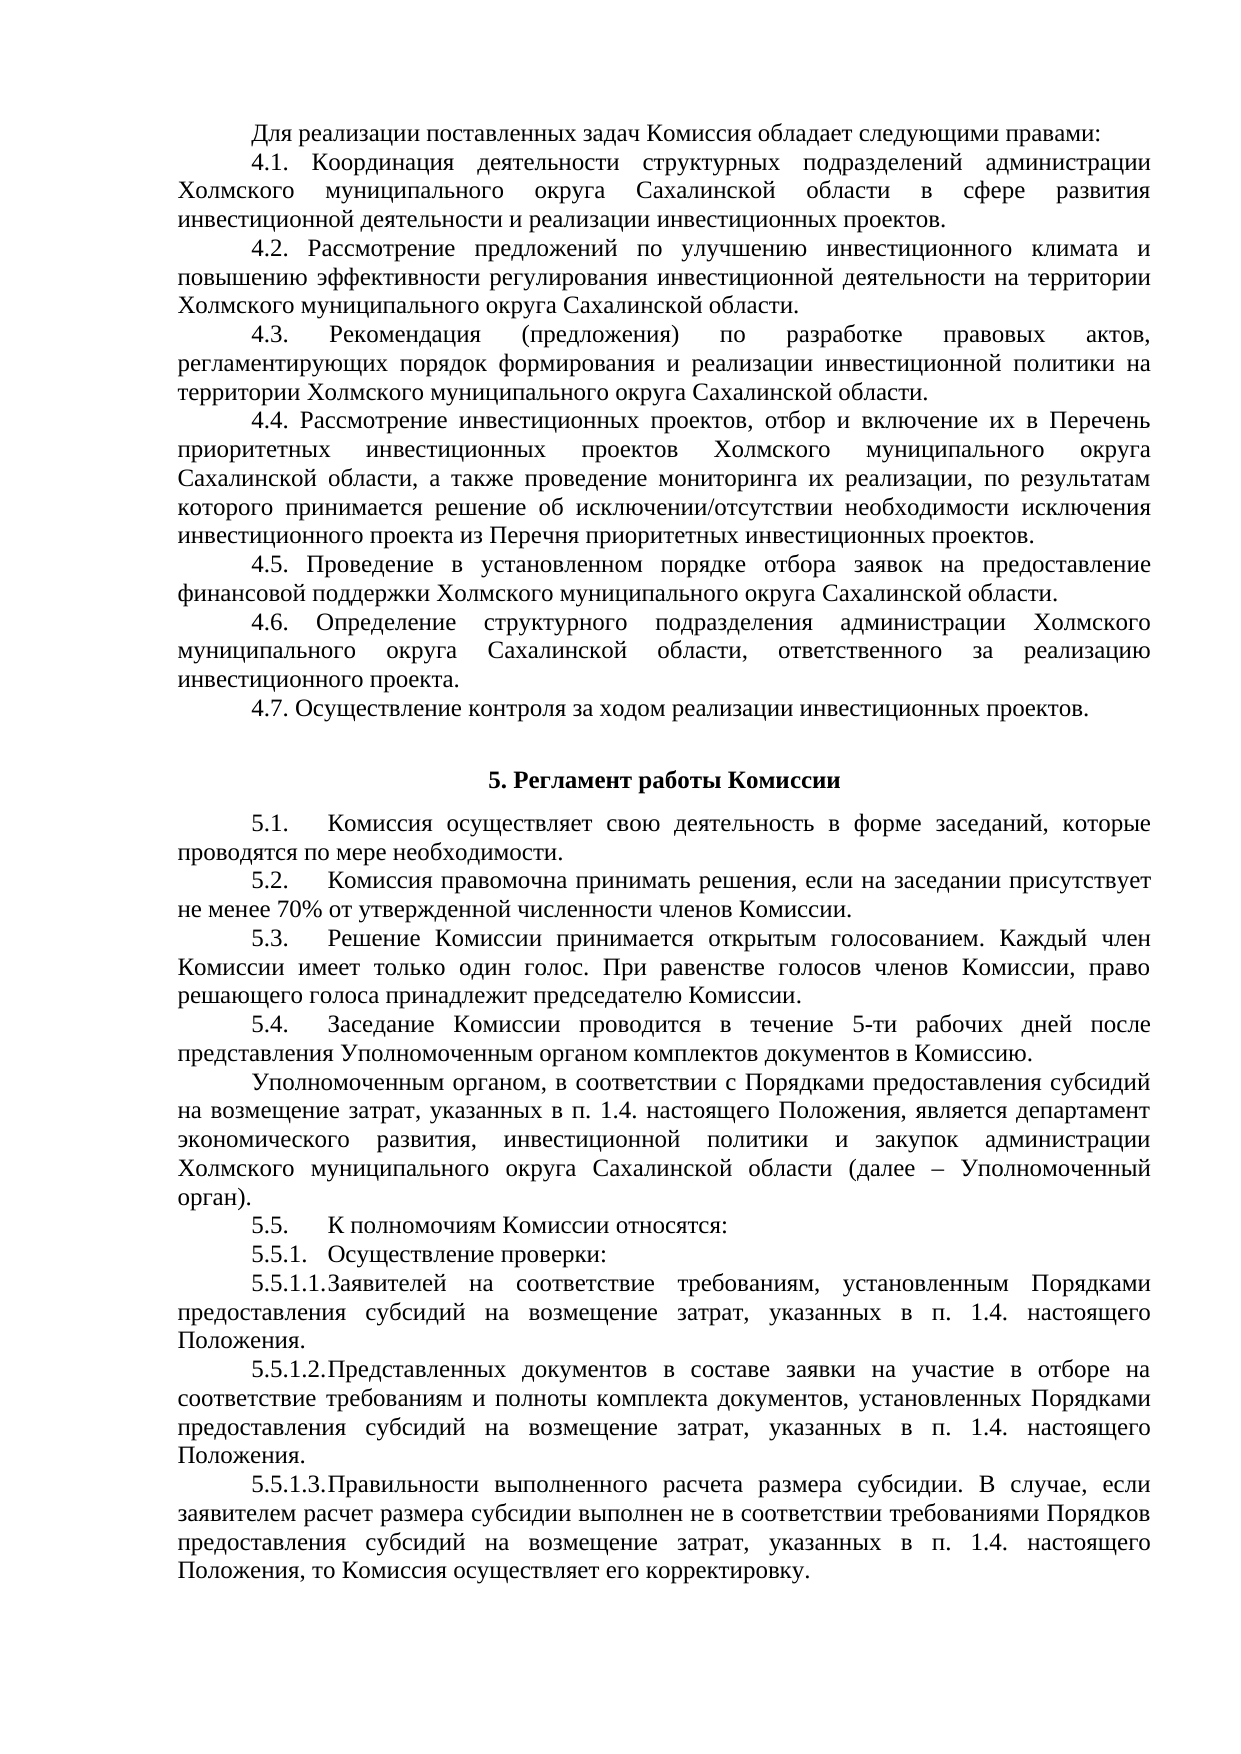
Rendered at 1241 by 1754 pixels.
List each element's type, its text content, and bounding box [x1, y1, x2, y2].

text 4.4. Рассмотрение инвестиционных проектов, отбор и включение их в Перечень приоритетных инвестиционных проектов Холмского муниципального округа Сахалинской области, а также проведение мониторинга их реализации, по результатам которого принимается решение об исключении/отсутствии необходимости исключения инвестиционного проекта из Перечня приоритетных инвестиционных проектов. [177, 406, 1152, 549]
text 4.6. Определение структурного подразделения администрации Холмского муниципального округа Сахалинской области, ответственного за реализацию инвестиционного проекта. [177, 607, 1152, 693]
text Для реализации поставленных задач Комиссия обладает следующими правами: [177, 118, 1152, 147]
text 5.5.1. Осуществление проверки: [177, 1239, 1152, 1268]
text 5.5.1.3. Правильности выполненного расчета размера субсидии. В случае, если заявителем расчет размера субсидии выполнен не в соответствии требованиями Порядков предоставления субсидий на возмещение затрат, указанных в п. 1.4. настоящего Положения, то Комиссия осуществляет его корректировку. [177, 1469, 1152, 1584]
text 4.1. Координация деятельности структурных подразделений администрации Холмского муниципального округа Сахалинской области в сфере развития инвестиционной деятельности и реализации инвестиционных проектов. [177, 147, 1152, 233]
text Уполномоченным органом, в соответствии с Порядками предоставления субсидий на возмещение затрат, указанных в п. 1.4. настоящего Положения, является департамент экономического развития, инвестиционной политики и закупок администрации Холмского муниципального округа Сахалинской области (далее – Уполномоченный орган). [177, 1067, 1152, 1211]
text 5.2. Комиссия правомочна принимать решения, если на заседании присутствует не менее 70% от утвержденной численности членов Комиссии. [177, 866, 1152, 923]
text 5.5.1.2. Представленных документов в составе заявки на участие в отборе на соответствие требованиям и полноты комплекта документов, установленных Порядками предоставления субсидий на возмещение затрат, указанных в п. 1.4. настоящего Положения. [177, 1354, 1152, 1469]
text 5.5.1.1. Заявителей на соответствие требованиям, установленным Порядками предоставления субсидий на возмещение затрат, указанных в п. 1.4. настоящего Положения. [177, 1268, 1152, 1354]
text 4.3. Рекомендация (предложения) по разработке правовых актов, регламентирующих порядок формирования и реализации инвестиционной политики на территории Холмского муниципального округа Сахалинской области. [177, 319, 1152, 406]
text 5.4. Заседание Комиссии проводится в течение 5-ти рабочих дней после представления Уполномоченным органом комплектов документов в Комиссию. [177, 1009, 1152, 1067]
text 5.5. К полномочиям Комиссии относятся: [177, 1211, 1152, 1239]
text 4.5. Проведение в установленном порядке отбора заявок на предоставление финансовой поддержки Холмского муниципального округа Сахалинской области. [177, 549, 1152, 607]
text 4.7. Осуществление контроля за ходом реализации инвестиционных проектов. [177, 693, 1152, 722]
text 5. Регламент работы Комиссии [177, 765, 1152, 794]
text 5.1. Комиссия осуществляет свою деятельность в форме заседаний, которые проводятся по мере необходимости. [177, 808, 1152, 866]
text 5.3. Решение Комиссии принимается открытым голосованием. Каждый член Комиссии имеет только один голос. При равенстве голосов членов Комиссии, право решающего голоса принадлежит председателю Комиссии. [177, 923, 1152, 1009]
text 4.2. Рассмотрение предложений по улучшению инвестиционного климата и повышению эффективности регулирования инвестиционной деятельности на территории Холмского муниципального округа Сахалинской области. [177, 233, 1152, 319]
